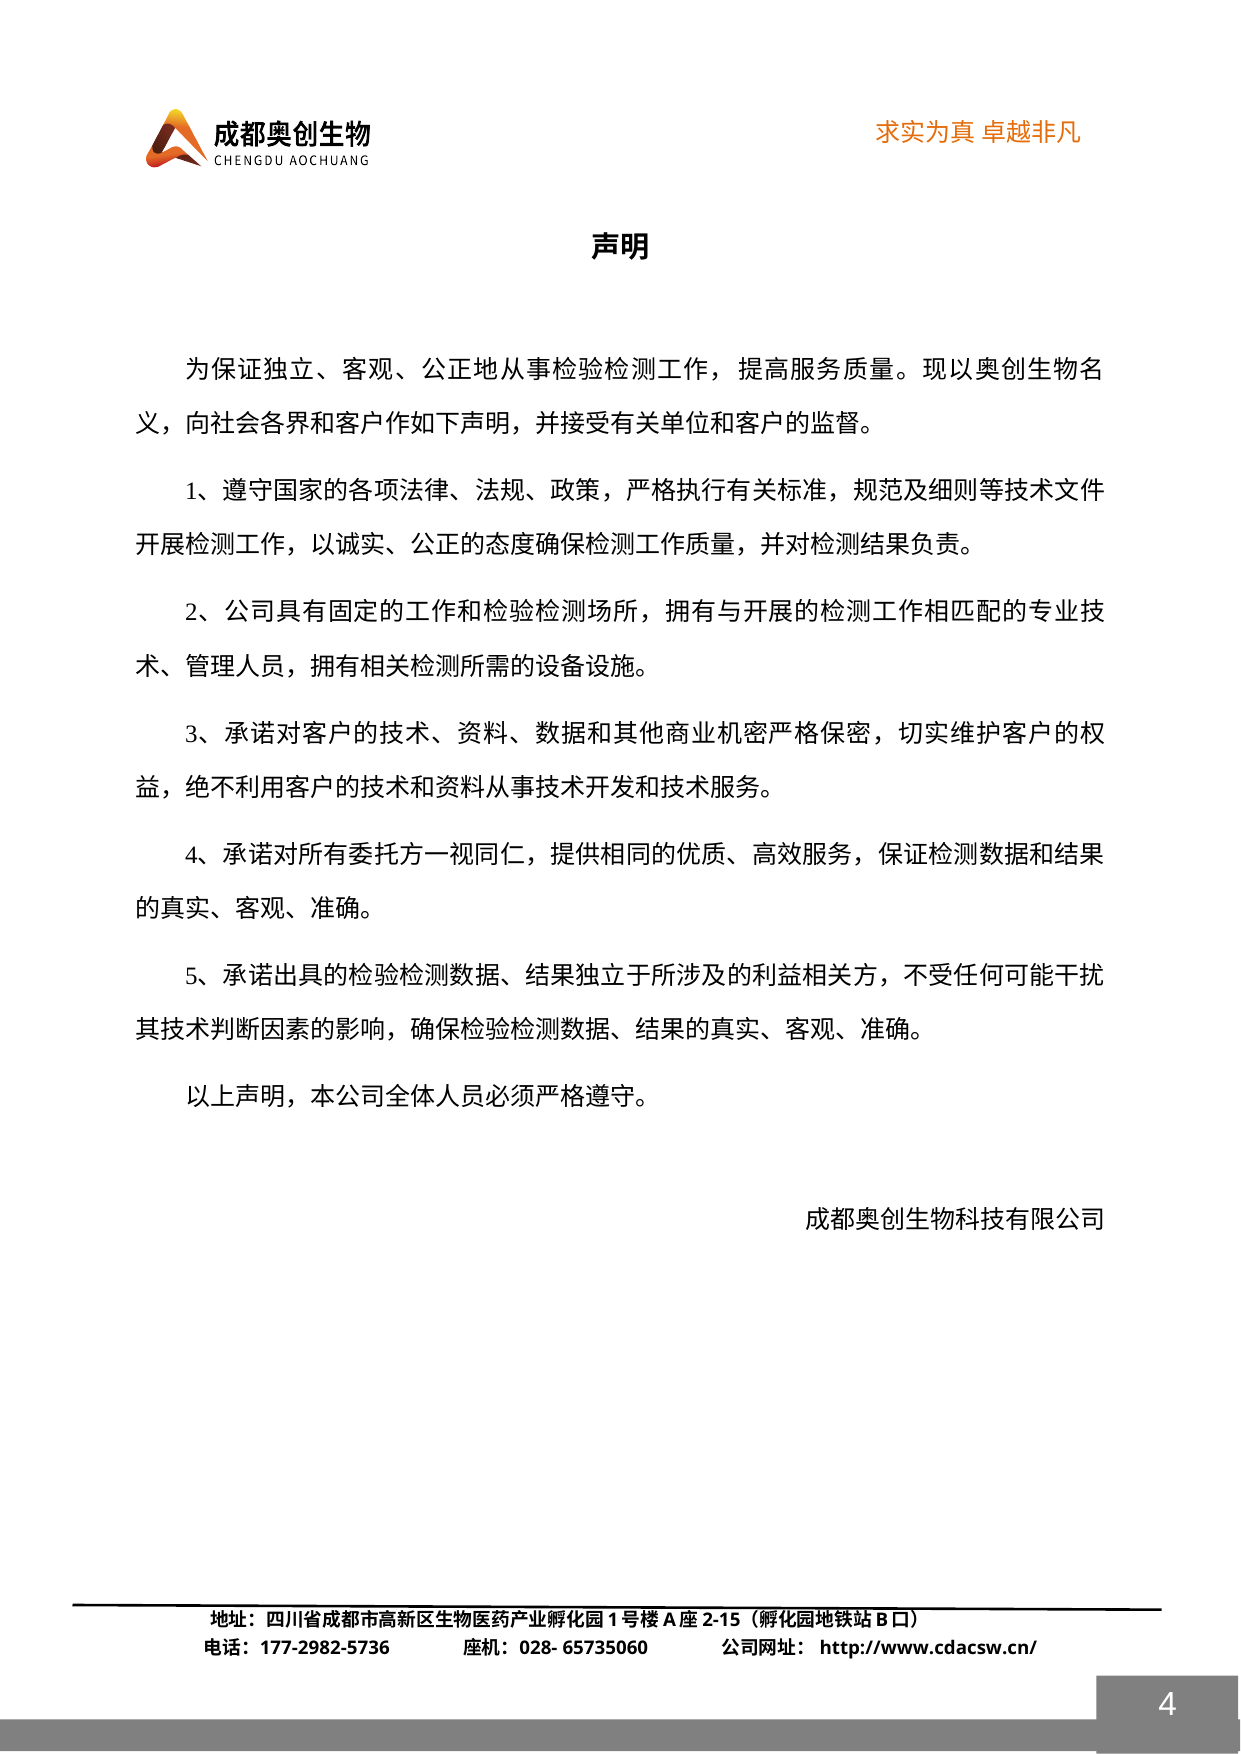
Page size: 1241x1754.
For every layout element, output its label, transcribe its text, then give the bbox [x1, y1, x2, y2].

text 1、遵守国家的各项法律、法规、政策，严格执行有关标准，规范及细则等技术文件开展检测工作，以诚实、公正的态度确保检测工作质量，并对检测结果负责。 [135, 471, 1106, 561]
text 以上声明，本公司全体人员必须严格遵守。 [135, 1077, 1106, 1113]
text 2、公司具有固定的工作和检验检测场所，拥有与开展的检测工作相匹配的专业技术、管理人员，拥有相关检测所需的设备设施。 [135, 592, 1106, 682]
text 为保证独立、客观、公正地从事检验检测工作，提高服务质量。现以奥创生物名义，向社会各界和客户作如下声明，并接受有关单位和客户的监督。 [135, 349, 1106, 440]
picture [134, 100, 387, 179]
text 5、承诺出具的检验检测数据、结果独立于所涉及的利益相关方，不受任何可能干扰其技术判断因素的影响，确保检验检测数据、结果的真实、客观、准确。 [135, 956, 1106, 1046]
text 4、承诺对所有委托方一视同仁，提供相同的优质、高效服务，保证检测数据和结果的真实、客观、准确。 [135, 834, 1106, 925]
text 成都奥创生物科技有限公司 [135, 1199, 1106, 1236]
subtitle 声明 [135, 223, 1106, 265]
text 3、承诺对客户的技术、资料、数据和其他商业机密严格保密，切实维护客户的权益，绝不利用客户的技术和资料从事技术开发和技术服务。 [135, 713, 1106, 804]
